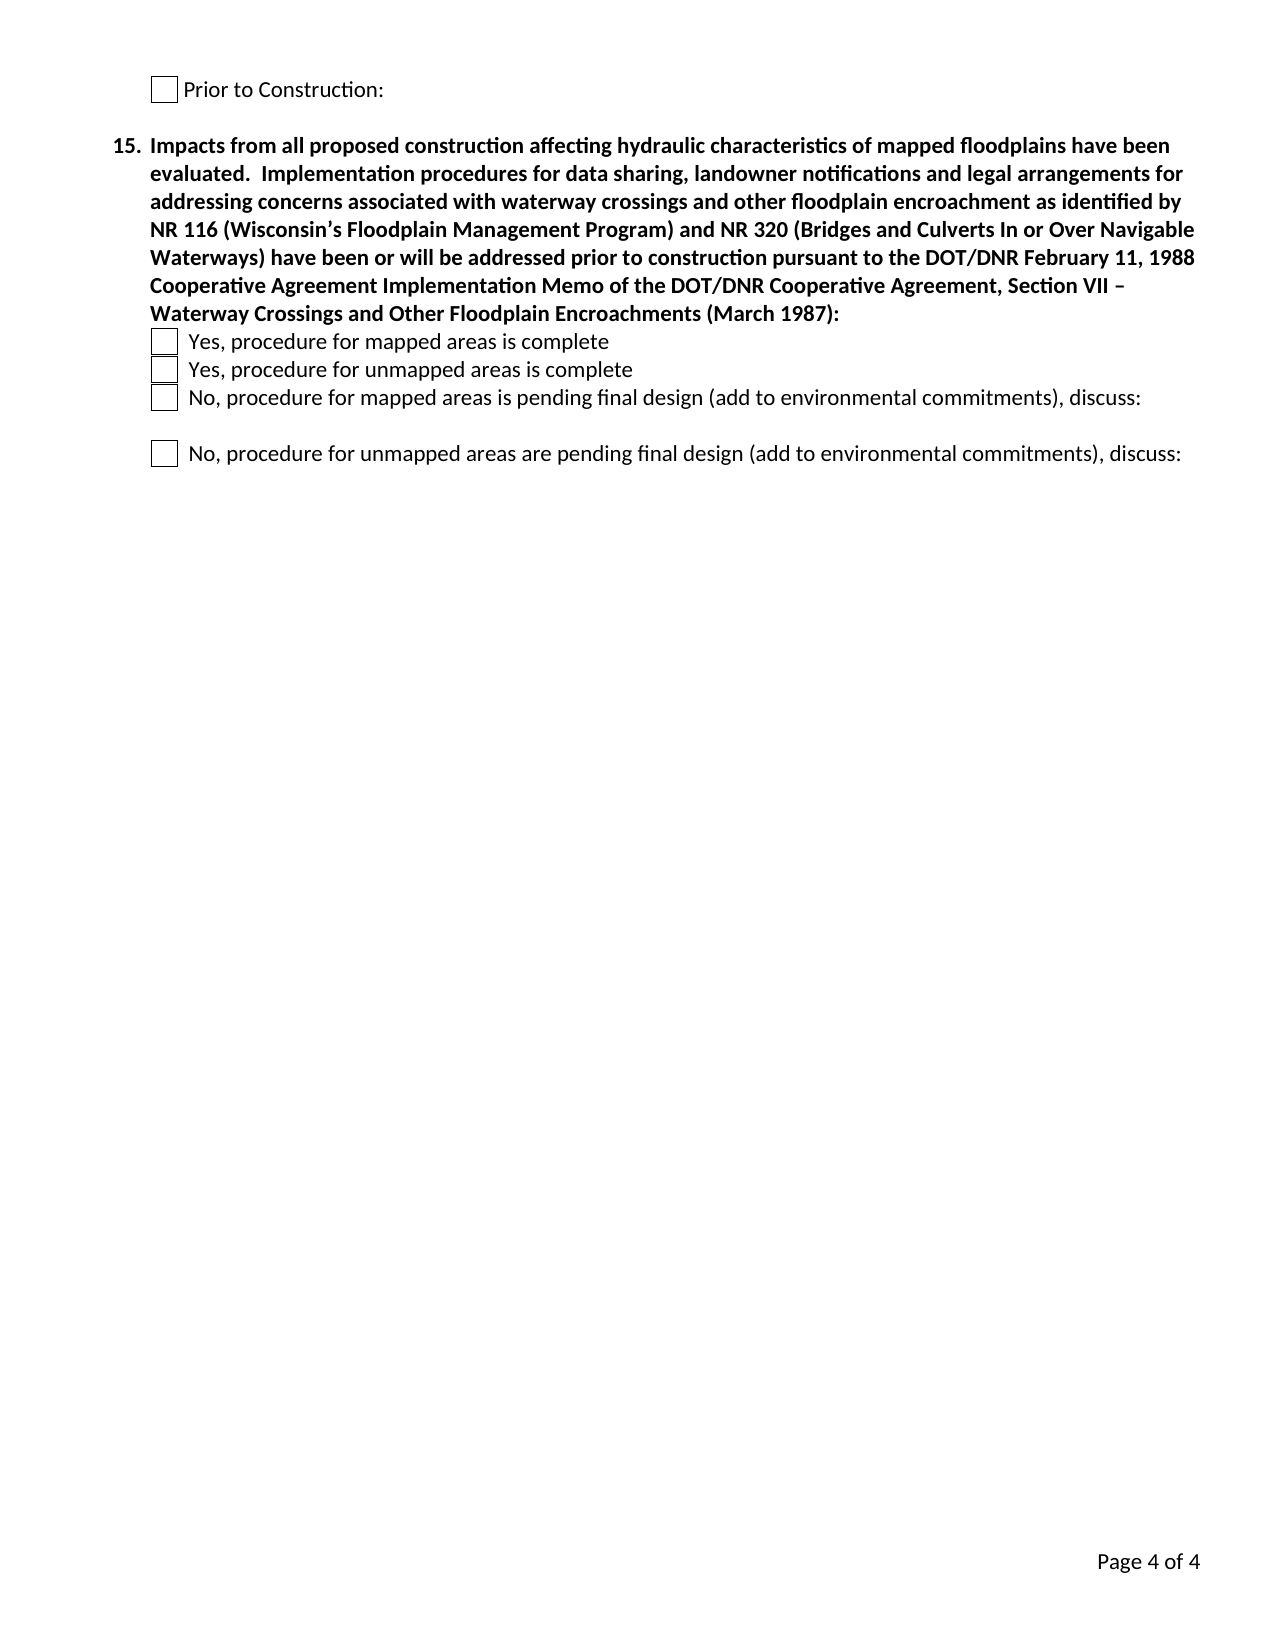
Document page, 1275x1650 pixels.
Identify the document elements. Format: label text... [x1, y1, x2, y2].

text 15. Impacts from all proposed construction affecting hydraulic characteristics of mapped floodplains have been evaluated. Implementation procedures for data sharing, landowner notifications and legal arrangements for addressing concerns associated with waterway crossings and other floodplain encroachment as identified by NR 116 (Wisconsin’s Floodplain Management Program) and NR 320 (Bridges and Culverts In or Over Navigable Waterways) have been or will be addressed prior to construction pursuant to the DOT/DNR February 11, 1988 Cooperative Agreement Implementation Memo of the DOT/DNR Cooperative Agreement, Section VII – Waterway Crossings and Other Floodplain Encroachments (March 1987): [112, 131, 1200, 327]
text No, procedure for unmapped areas are pending final design (add to environmental commitments), discuss: [150, 439, 1200, 495]
text Yes, procedure for unmapped areas is complete [150, 355, 1200, 383]
text Prior to Construction: [75, 75, 1200, 103]
text No, procedure for mapped areas is pending final design (add to environmental commitments), discuss: [150, 383, 1200, 439]
text Yes, procedure for mapped areas is complete [150, 327, 1200, 355]
